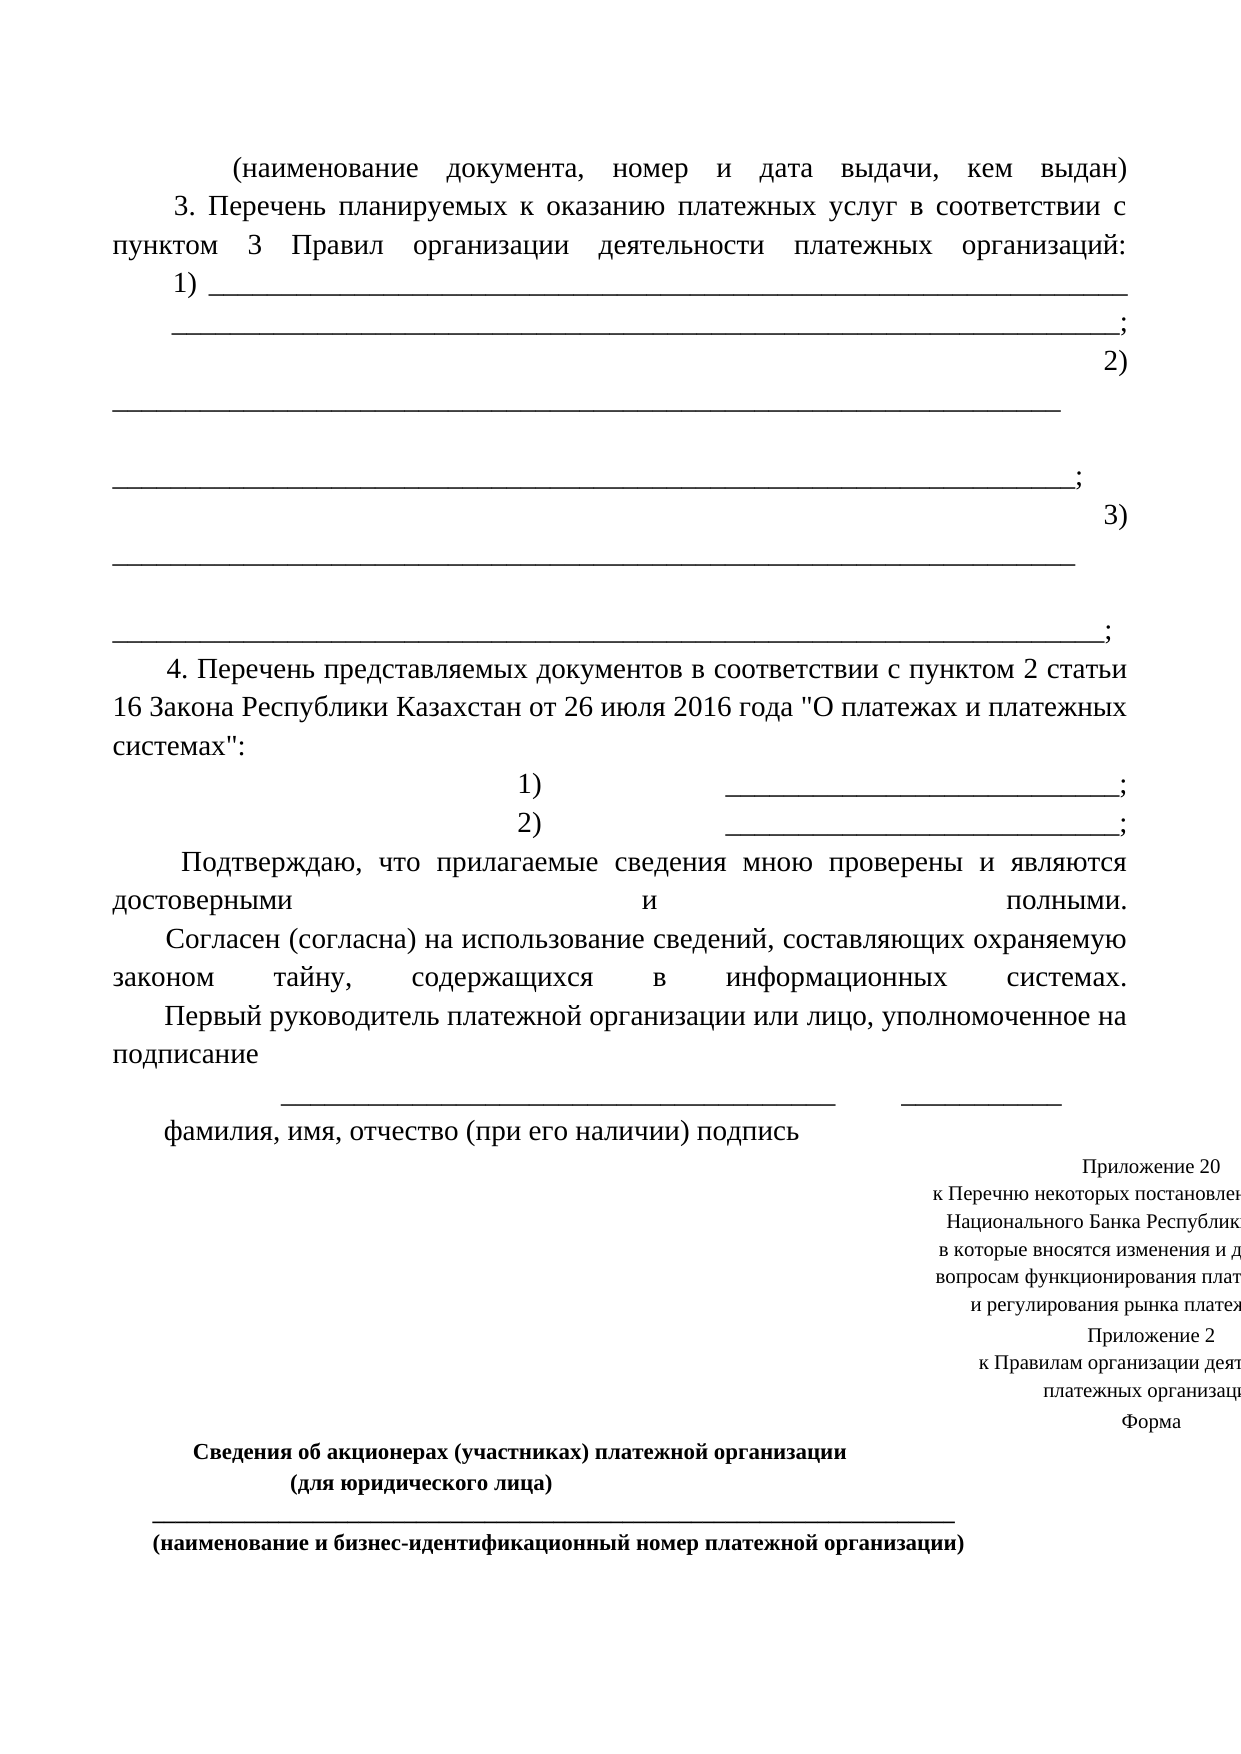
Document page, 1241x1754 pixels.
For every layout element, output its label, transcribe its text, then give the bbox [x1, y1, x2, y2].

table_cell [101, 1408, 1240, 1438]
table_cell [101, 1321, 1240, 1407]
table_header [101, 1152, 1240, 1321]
text Сведения об акционерах (участниках) платежной организации (для юридического лица) ______________________________________________________________________ (наименование и бизнес-идентификационный номер платежной организации) [112, 1438, 1128, 1555]
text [112, 150, 1128, 1147]
